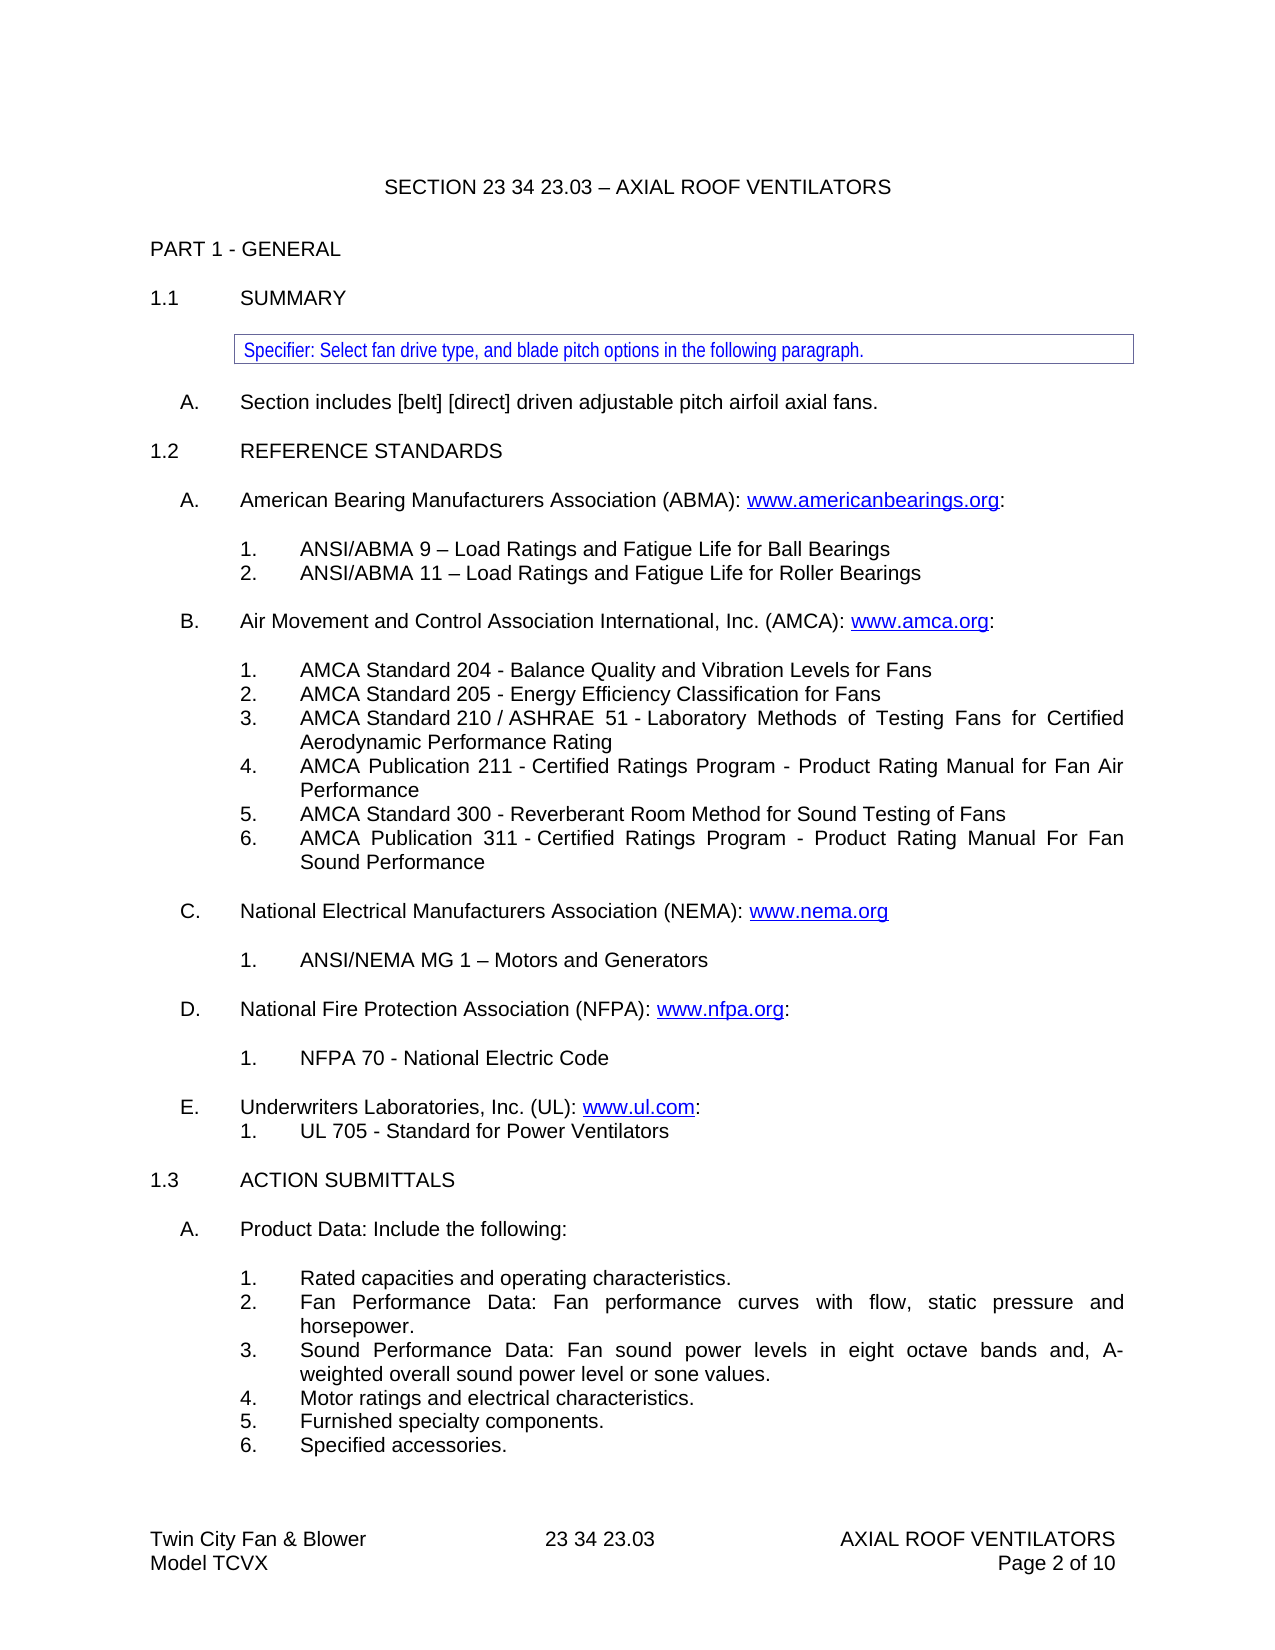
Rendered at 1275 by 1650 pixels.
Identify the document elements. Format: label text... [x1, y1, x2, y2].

text Specified accessories. [240, 1433, 1125, 1457]
text National Fire Protection Association (NFPA): www.nfpa.org: [180, 997, 1125, 1021]
text GENERAL [150, 236, 1125, 260]
text Motor ratings and electrical characteristics. [240, 1385, 1125, 1409]
text Specifier: Select fan drive type, and blade pitch options in the following paragraph. [235, 335, 1133, 363]
text REFERENCE STANDARDS [150, 438, 1125, 462]
text Underwriters Laboratories, Inc. (UL): www.ul.com: [180, 1095, 1125, 1119]
text AMCA Standard 205 - Energy Efficiency Classification for Fans [240, 682, 1125, 706]
text Fan Performance Data: Fan performance curves with flow, static pressure and horsepower. [240, 1289, 1125, 1337]
text Section includes [belt] [direct] driven adjustable pitch airfoil axial fans. [180, 389, 1125, 413]
text ANSI/ABMA 9 – Load Ratings and Fatigue Life for Ball Bearings [240, 536, 1125, 560]
text AMCA Standard 300 - Reverberant Room Method for Sound Testing of Fans [240, 802, 1125, 826]
text ACTION SUBMITTALS [150, 1168, 1125, 1192]
text ANSI/ABMA 11 – Load Ratings and Fatigue Life for Roller Bearings [240, 560, 1125, 584]
text AMCA Publication 311 - Certified Ratings Program - Product Rating Manual For Fan Sound Performance [240, 826, 1125, 874]
text AMCA Publication 211 - Certified Ratings Program - Product Rating Manual for Fan Air Performance [240, 754, 1125, 802]
text SECTION 23 34 23.03 – AXIAL ROOF VENTILATORS [150, 175, 1125, 199]
text ANSI/NEMA MG 1 – Motors and Generators [240, 948, 1125, 972]
text American Bearing Manufacturers Association (ABMA): www.americanbearings.org: [180, 487, 1125, 511]
text NFPA 70 - National Electric Code [240, 1046, 1125, 1070]
text Air Movement and Control Association International, Inc. (AMCA): www.amca.org: [180, 609, 1125, 633]
text Furnished specialty components. [240, 1409, 1125, 1433]
text Sound Performance Data: Fan sound power levels in eight octave bands and, A-weighted overall sound power level or sone values. [240, 1337, 1125, 1385]
text SUMMARY [150, 285, 1125, 309]
text AMCA Standard 204 - Balance Quality and Vibration Levels for Fans [240, 658, 1125, 682]
text Product Data: Include the following: [180, 1217, 1125, 1241]
text UL 705 - Standard for Power Ventilators [240, 1119, 1125, 1143]
text AMCA Standard 210 / ASHRAE 51 - Laboratory Methods of Testing Fans for Certified Aerodynamic Performance Rating [240, 706, 1125, 754]
text Rated capacities and operating characteristics. [240, 1266, 1125, 1289]
text National Electrical Manufacturers Association (NEMA): www.nema.org [180, 899, 1125, 923]
